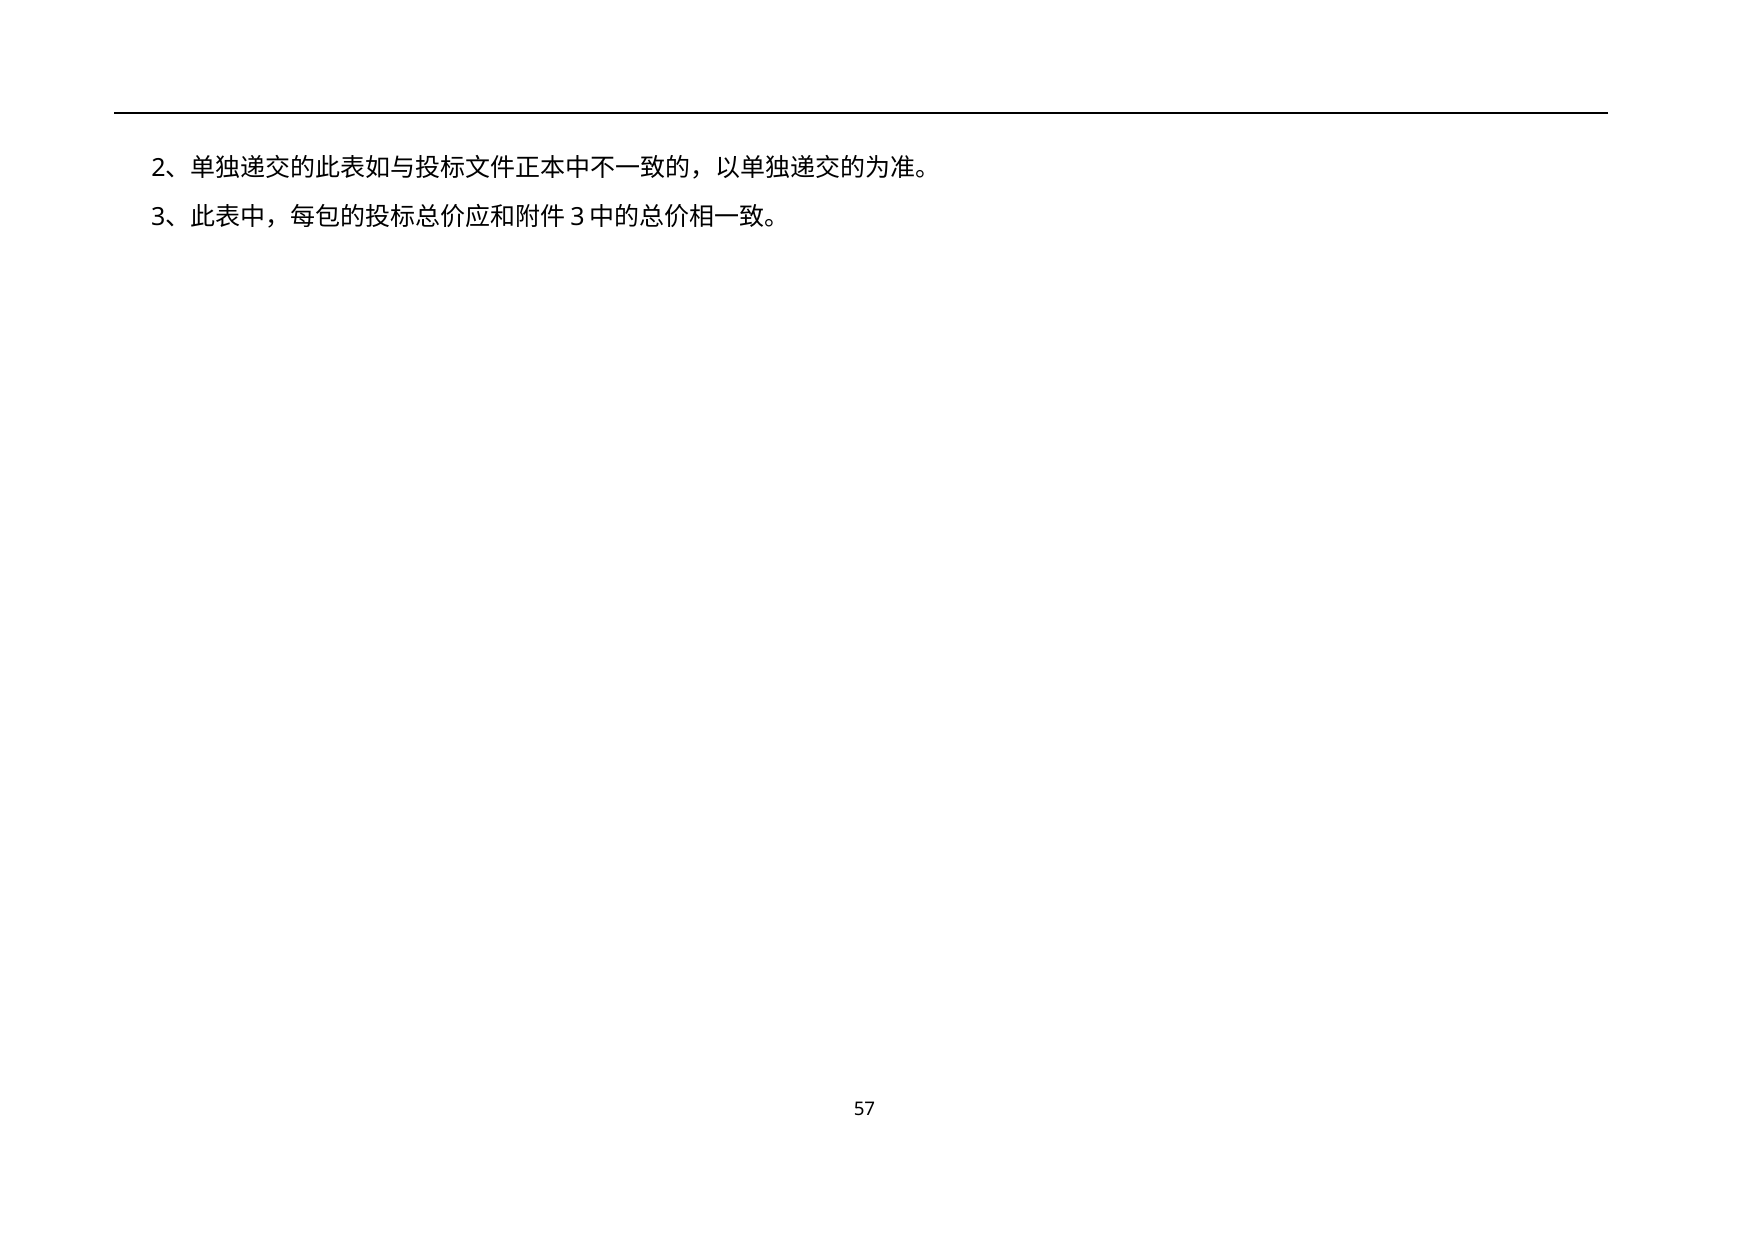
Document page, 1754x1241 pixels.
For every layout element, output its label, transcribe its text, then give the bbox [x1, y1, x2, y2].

text 3、此表中，每包的投标总价应和附件3中的总价相一致。 [151, 196, 1608, 233]
text 2、单独递交的此表如与投标文件正本中不一致的，以单独递交的为准。 [113, 148, 1608, 184]
